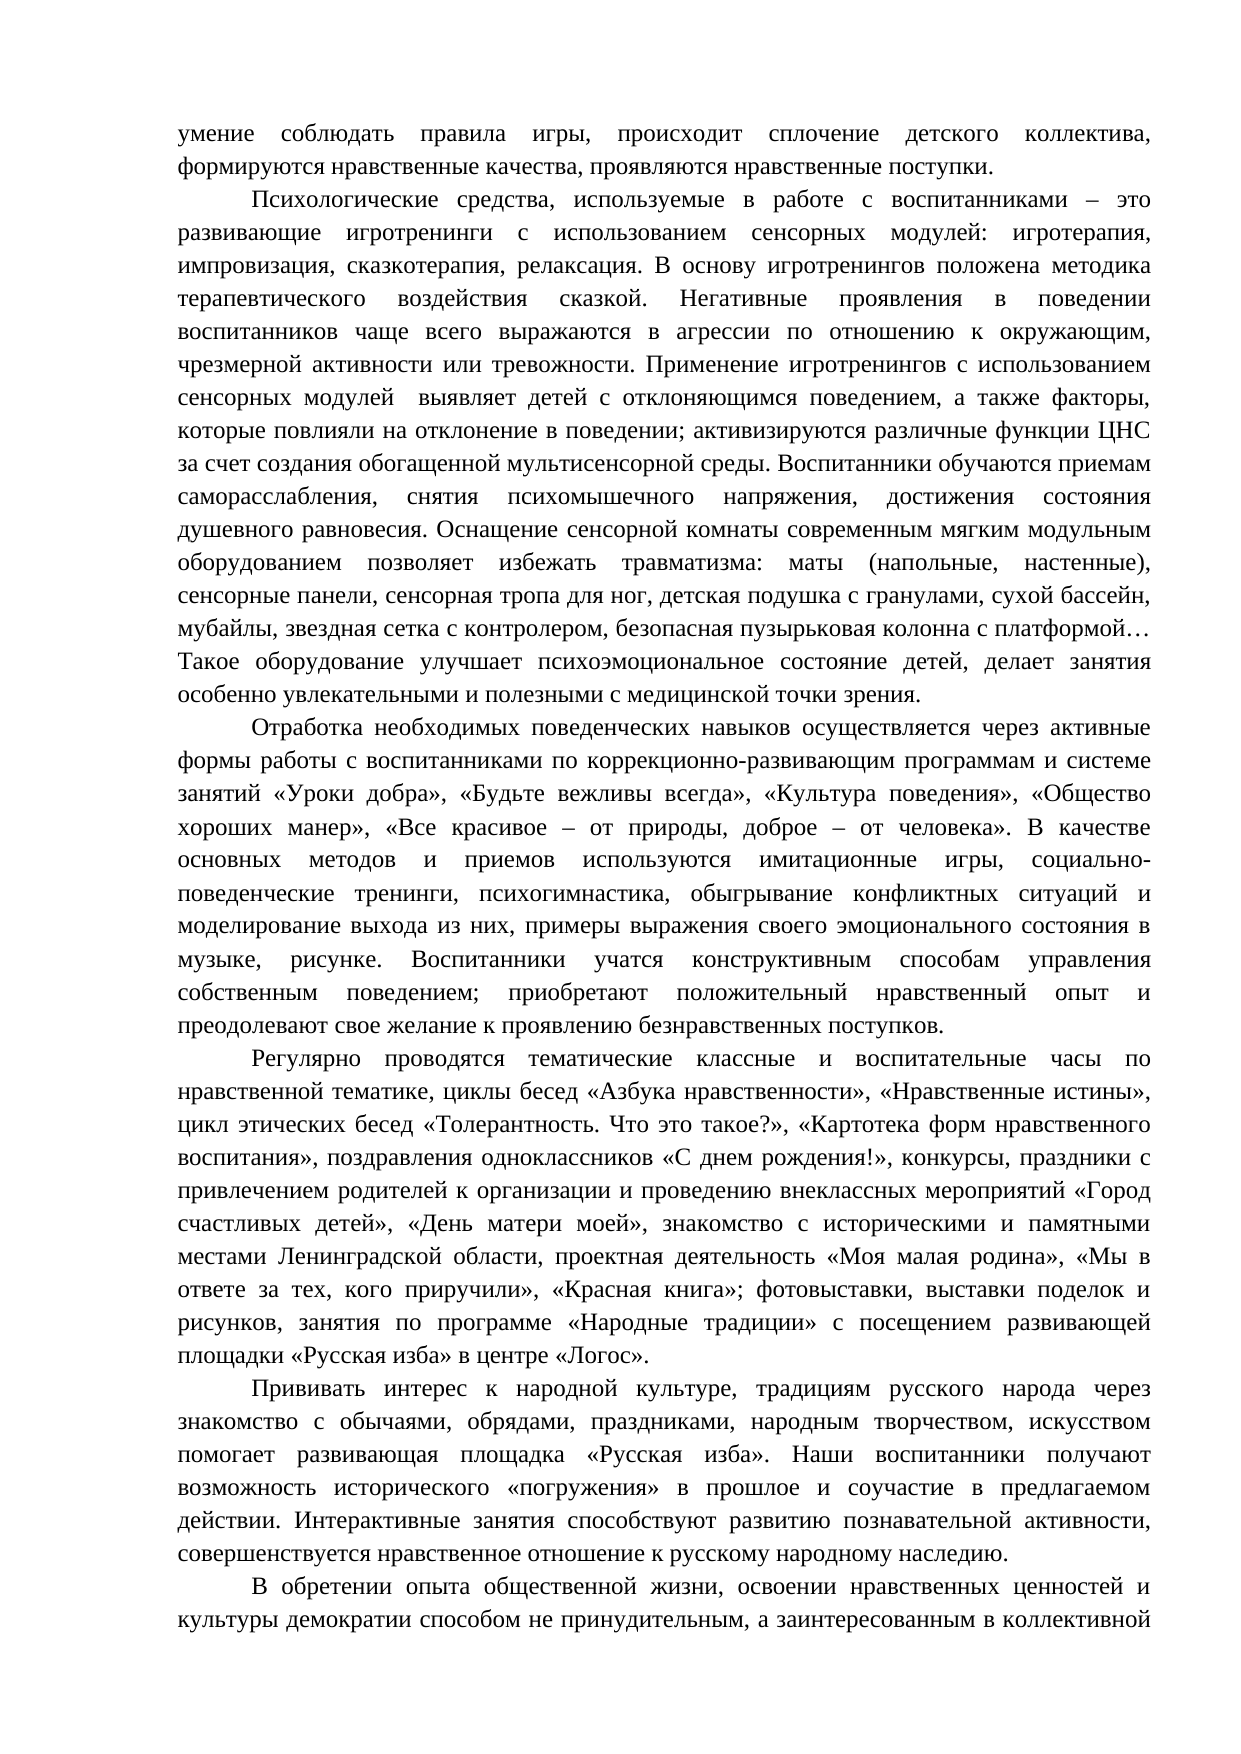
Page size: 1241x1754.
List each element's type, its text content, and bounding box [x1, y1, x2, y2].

text Отработка необходимых поведенческих навыков осуществляется через активные формы работы с воспитанниками по коррекционно-развивающим программам и системе занятий «Уроки добра», «Будьте вежливы всегда», «Культура поведения», «Общество хороших манер», «Все красивое – от природы, доброе – от человека». В качестве основных методов и приемов используются имитационные игры, социально-поведенческие тренинги, психогимнастика, обыгрывание конфликтных ситуаций и моделирование выхода из них, примеры выражения своего эмоционального состояния в музыке, рисунке. Воспитанники учатся конструктивным способам управления собственным поведением; приобретают положительный нравственный опыт и преодолевают свое желание к проявлению безнравственных поступков. [177, 712, 1152, 1038]
text Регулярно проводятся тематические классные и воспитательные часы по нравственной тематике, циклы бесед «Азбука нравственности», «Нравственные истины», цикл этических бесед «Толерантность. Что это такое?», «Картотека форм нравственного воспитания», поздравления одноклассников «С днем рождения!», конкурсы, праздники с привлечением родителей к организации и проведению внеклассных мероприятий «Город счастливых детей», «День матери моей», знакомство с историческими и памятными местами Ленинградской области, проектная деятельность «Моя малая родина», «Мы в ответе за тех, кого приручили», «Красная книга»; фотовыставки, выставки поделок и рисунков, занятия по программе «Народные традиции» с посещением развивающей площадки «Русская изба» в центре «Логос». [177, 1043, 1152, 1369]
text Прививать интерес к народной культуре, традициям русского народа через знакомство с обычаями, обрядами, праздниками, народным творчеством, искусством помогает развивающая площадка «Русская изба». Наши воспитанники получают возможность исторического «погружения» в прошлое и соучастие в предлагаемом действии. Интерактивные занятия способствуют развитию познавательной активности, совершенствуется нравственное отношение к русскому народному наследию. [177, 1373, 1152, 1567]
text Психологические средства, используемые в работе с воспитанниками – это развивающие игротренинги с использованием сенсорных модулей: игротерапия, импровизация, сказкотерапия, релаксация. В основу игротренингов положена методика терапевтического воздействия сказкой. Негативные проявления в поведении воспитанников чаще всего выражаются в агрессии по отношению к окружающим, чрезмерной активности или тревожности. Применение игротренингов с использованием сенсорных модулей выявляет детей с отклоняющимся поведением, а также факторы, которые повлияли на отклонение в поведении; активизируются различные функции ЦНС за счет создания обогащенной мультисенсорной среды. Воспитанники обучаются приемам саморасслабления, снятия психомышечного напряжения, достижения состояния душевного равновесия. Оснащение сенсорной комнаты современным мягким модульным оборудованием позволяет избежать травматизма: маты (напольные, настенные), сенсорные панели, сенсорная тропа для ног, детская подушка с гранулами, сухой бассейн, мубайлы, звездная сетка с контролером, безопасная пузырьковая колонна с платформой… Такое оборудование улучшает психоэмоциональное состояние детей, делает занятия особенно увлекательными и полезными с медицинской точки зрения. [177, 184, 1152, 708]
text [177, 1571, 1152, 1633]
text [177, 118, 1152, 180]
